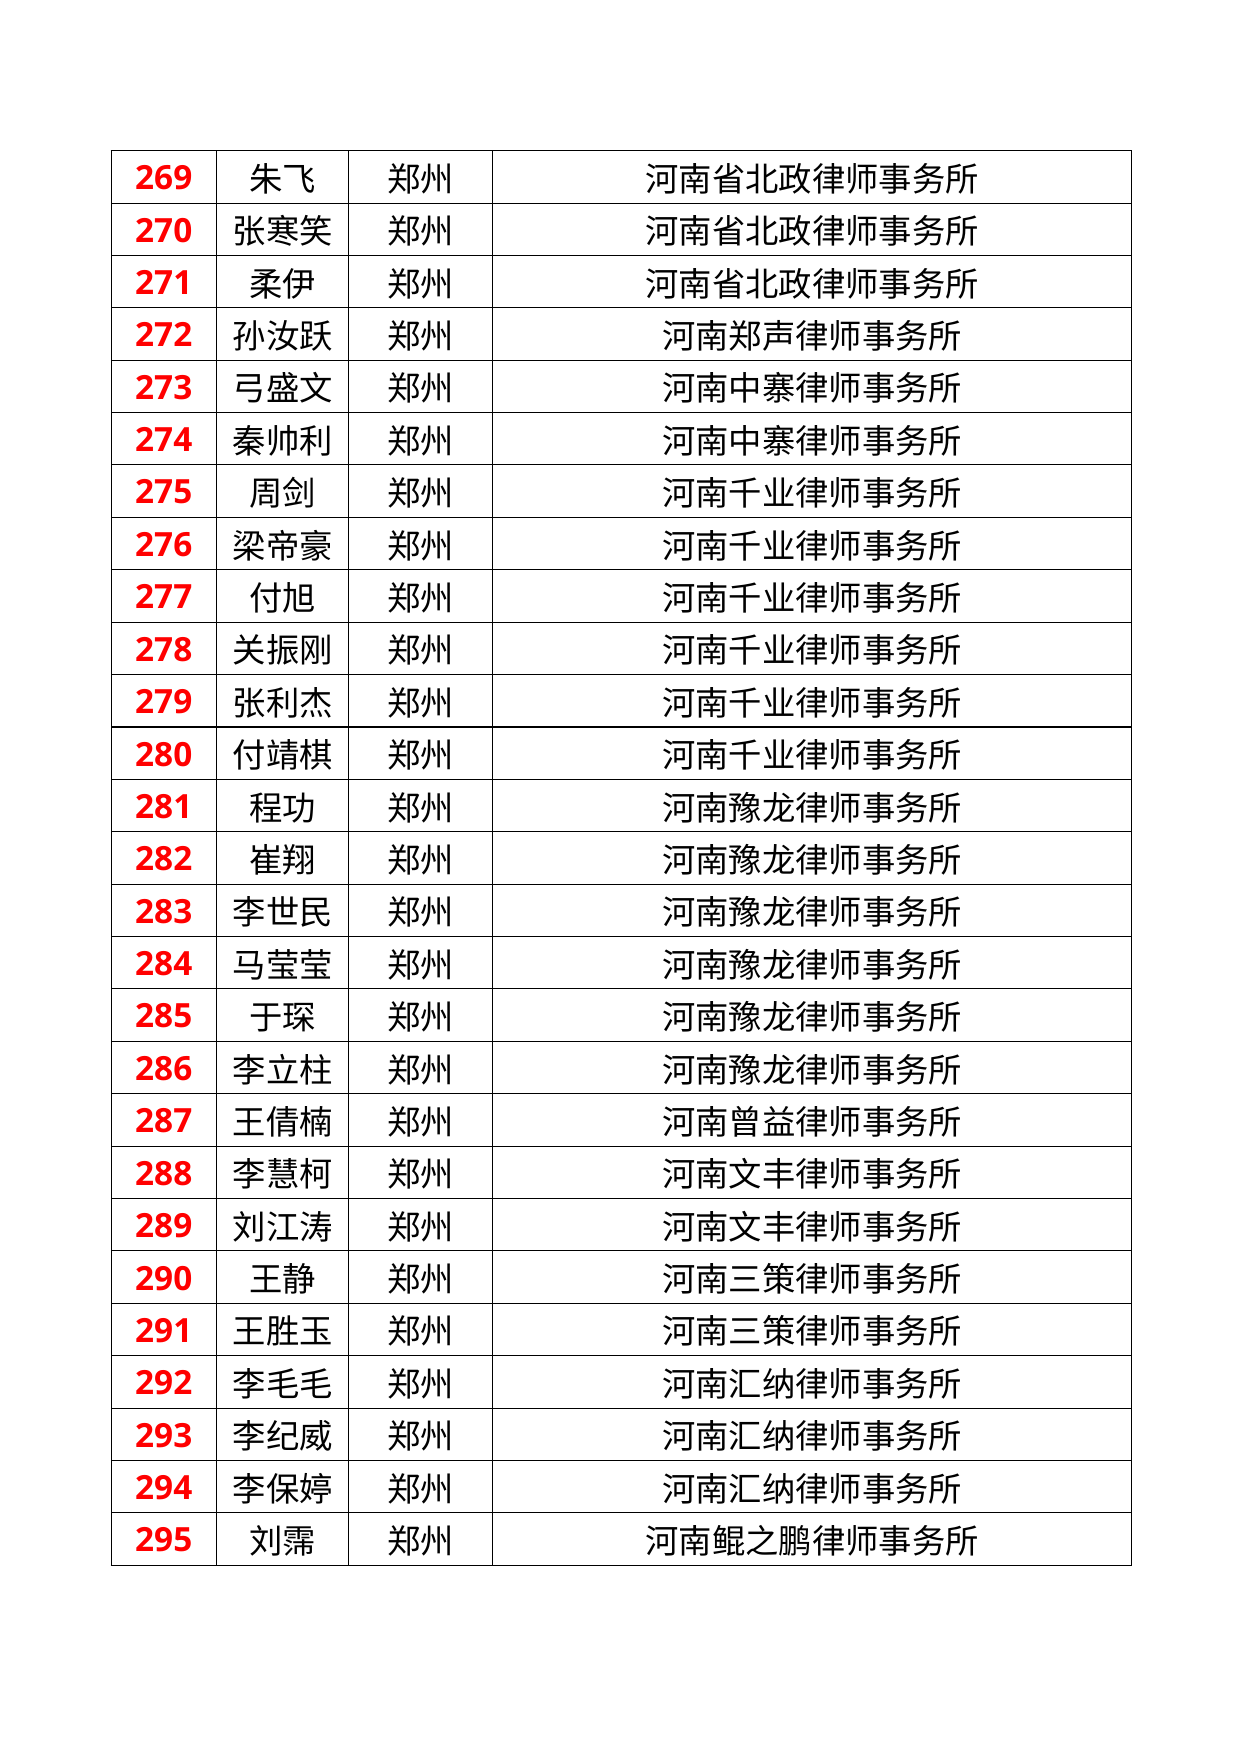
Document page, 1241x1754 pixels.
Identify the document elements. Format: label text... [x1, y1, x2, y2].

table_cell 河南豫龙律师事务所 [493, 832, 1131, 883]
table_cell 河南三策律师事务所 [493, 1251, 1131, 1303]
table_cell 河南汇纳律师事务所 [493, 1461, 1131, 1512]
table_cell 河南豫龙律师事务所 [493, 885, 1131, 936]
table_cell 郑州 [349, 151, 492, 202]
table_cell 郑州 [349, 256, 492, 307]
table_cell 河南鲲之鹏律师事务所 [493, 1513, 1131, 1565]
table_cell 271 [112, 256, 216, 307]
table_cell 程功 [217, 780, 348, 831]
table_cell 288 [112, 1147, 216, 1198]
table_cell 272 [112, 308, 216, 359]
table_cell 郑州 [349, 1409, 492, 1460]
table_cell 294 [112, 1461, 216, 1512]
table_cell 295 [112, 1513, 216, 1565]
table_cell 梁帝豪 [217, 518, 348, 569]
table_cell 289 [112, 1199, 216, 1250]
table_cell 270 [112, 204, 216, 255]
table_cell 张寒笑 [217, 204, 348, 255]
table_cell 河南汇纳律师事务所 [493, 1356, 1131, 1407]
table_cell 282 [112, 832, 216, 883]
table_cell 287 [112, 1094, 216, 1146]
table_cell 李慧柯 [217, 1147, 348, 1198]
table_cell 河南中寨律师事务所 [493, 413, 1131, 464]
table_cell 郑州 [349, 413, 492, 464]
table_cell 河南千业律师事务所 [493, 465, 1131, 517]
table_cell 279 [112, 675, 216, 726]
table_cell 郑州 [349, 1042, 492, 1093]
table_cell 弓盛文 [217, 361, 348, 412]
table_cell 286 [112, 1042, 216, 1093]
table_cell 郑州 [349, 1251, 492, 1303]
table_cell 秦帅利 [217, 413, 348, 464]
table_cell 河南汇纳律师事务所 [493, 1409, 1131, 1460]
table_cell 郑州 [349, 1199, 492, 1250]
table_cell 郑州 [349, 570, 492, 622]
table_cell 郑州 [349, 675, 492, 726]
table_cell 李世民 [217, 885, 348, 936]
table_cell 河南豫龙律师事务所 [493, 780, 1131, 831]
table_cell 283 [112, 885, 216, 936]
table_cell 河南省北政律师事务所 [493, 151, 1131, 202]
table_cell 李纪威 [217, 1409, 348, 1460]
table_cell 于琛 [217, 989, 348, 1041]
table_cell 关振刚 [217, 623, 348, 674]
table_cell 274 [112, 413, 216, 464]
table_cell 河南千业律师事务所 [493, 518, 1131, 569]
table_cell 275 [112, 465, 216, 517]
table_cell 河南豫龙律师事务所 [493, 989, 1131, 1041]
table_cell 郑州 [349, 1356, 492, 1407]
table_cell 河南三策律师事务所 [493, 1304, 1131, 1355]
table_cell 郑州 [349, 1094, 492, 1146]
table_cell 河南中寨律师事务所 [493, 361, 1131, 412]
table_cell 朱飞 [217, 151, 348, 202]
table_cell 292 [112, 1356, 216, 1407]
table_cell 付靖棋 [217, 728, 348, 779]
table_cell 刘霈 [217, 1513, 348, 1565]
table_cell 张利杰 [217, 675, 348, 726]
table_cell 李保婷 [217, 1461, 348, 1512]
table_cell 郑州 [349, 1513, 492, 1565]
table_cell 280 [112, 728, 216, 779]
table_cell 河南豫龙律师事务所 [493, 1042, 1131, 1093]
table_cell 郑州 [349, 989, 492, 1041]
table_cell 郑州 [349, 623, 492, 674]
table_cell 李立柱 [217, 1042, 348, 1093]
table_cell 277 [112, 570, 216, 622]
table_cell 郑州 [349, 832, 492, 883]
table_cell 郑州 [349, 780, 492, 831]
table_cell 郑州 [349, 937, 492, 988]
table_cell 王胜玉 [217, 1304, 348, 1355]
table_cell 284 [112, 937, 216, 988]
table_cell 郑州 [349, 308, 492, 359]
table_cell 郑州 [349, 465, 492, 517]
table_cell 崔翔 [217, 832, 348, 883]
table_cell 河南曾益律师事务所 [493, 1094, 1131, 1146]
table_cell 柔伊 [217, 256, 348, 307]
table_cell 郑州 [349, 1304, 492, 1355]
table_cell 郑州 [349, 1461, 492, 1512]
table_cell 刘江涛 [217, 1199, 348, 1250]
table_cell 周剑 [217, 465, 348, 517]
table_cell 278 [112, 623, 216, 674]
table_cell 郑州 [349, 885, 492, 936]
table_cell 郑州 [349, 728, 492, 779]
table_cell 河南文丰律师事务所 [493, 1199, 1131, 1250]
table_cell 郑州 [349, 204, 492, 255]
table_cell 郑州 [349, 518, 492, 569]
table_cell 河南千业律师事务所 [493, 728, 1131, 779]
table_cell 郑州 [349, 361, 492, 412]
table_cell 285 [112, 989, 216, 1041]
table_cell 269 [112, 151, 216, 202]
table_cell 河南千业律师事务所 [493, 570, 1131, 622]
table_cell 河南千业律师事务所 [493, 623, 1131, 674]
table_cell 273 [112, 361, 216, 412]
table_cell 河南千业律师事务所 [493, 675, 1131, 726]
table_cell 293 [112, 1409, 216, 1460]
table_cell 孙汝跃 [217, 308, 348, 359]
table_cell 马莹莹 [217, 937, 348, 988]
table_cell 河南省北政律师事务所 [493, 204, 1131, 255]
table_cell 河南省北政律师事务所 [493, 256, 1131, 307]
table_cell 王静 [217, 1251, 348, 1303]
table_cell 290 [112, 1251, 216, 1303]
table_cell 281 [112, 780, 216, 831]
table_cell 李毛毛 [217, 1356, 348, 1407]
table_cell 郑州 [349, 1147, 492, 1198]
table_cell 付旭 [217, 570, 348, 622]
table_cell 291 [112, 1304, 216, 1355]
table_cell 276 [112, 518, 216, 569]
table_cell 河南豫龙律师事务所 [493, 937, 1131, 988]
table_cell 河南郑声律师事务所 [493, 308, 1131, 359]
table_cell 河南文丰律师事务所 [493, 1147, 1131, 1198]
table_cell 王倩楠 [217, 1094, 348, 1146]
